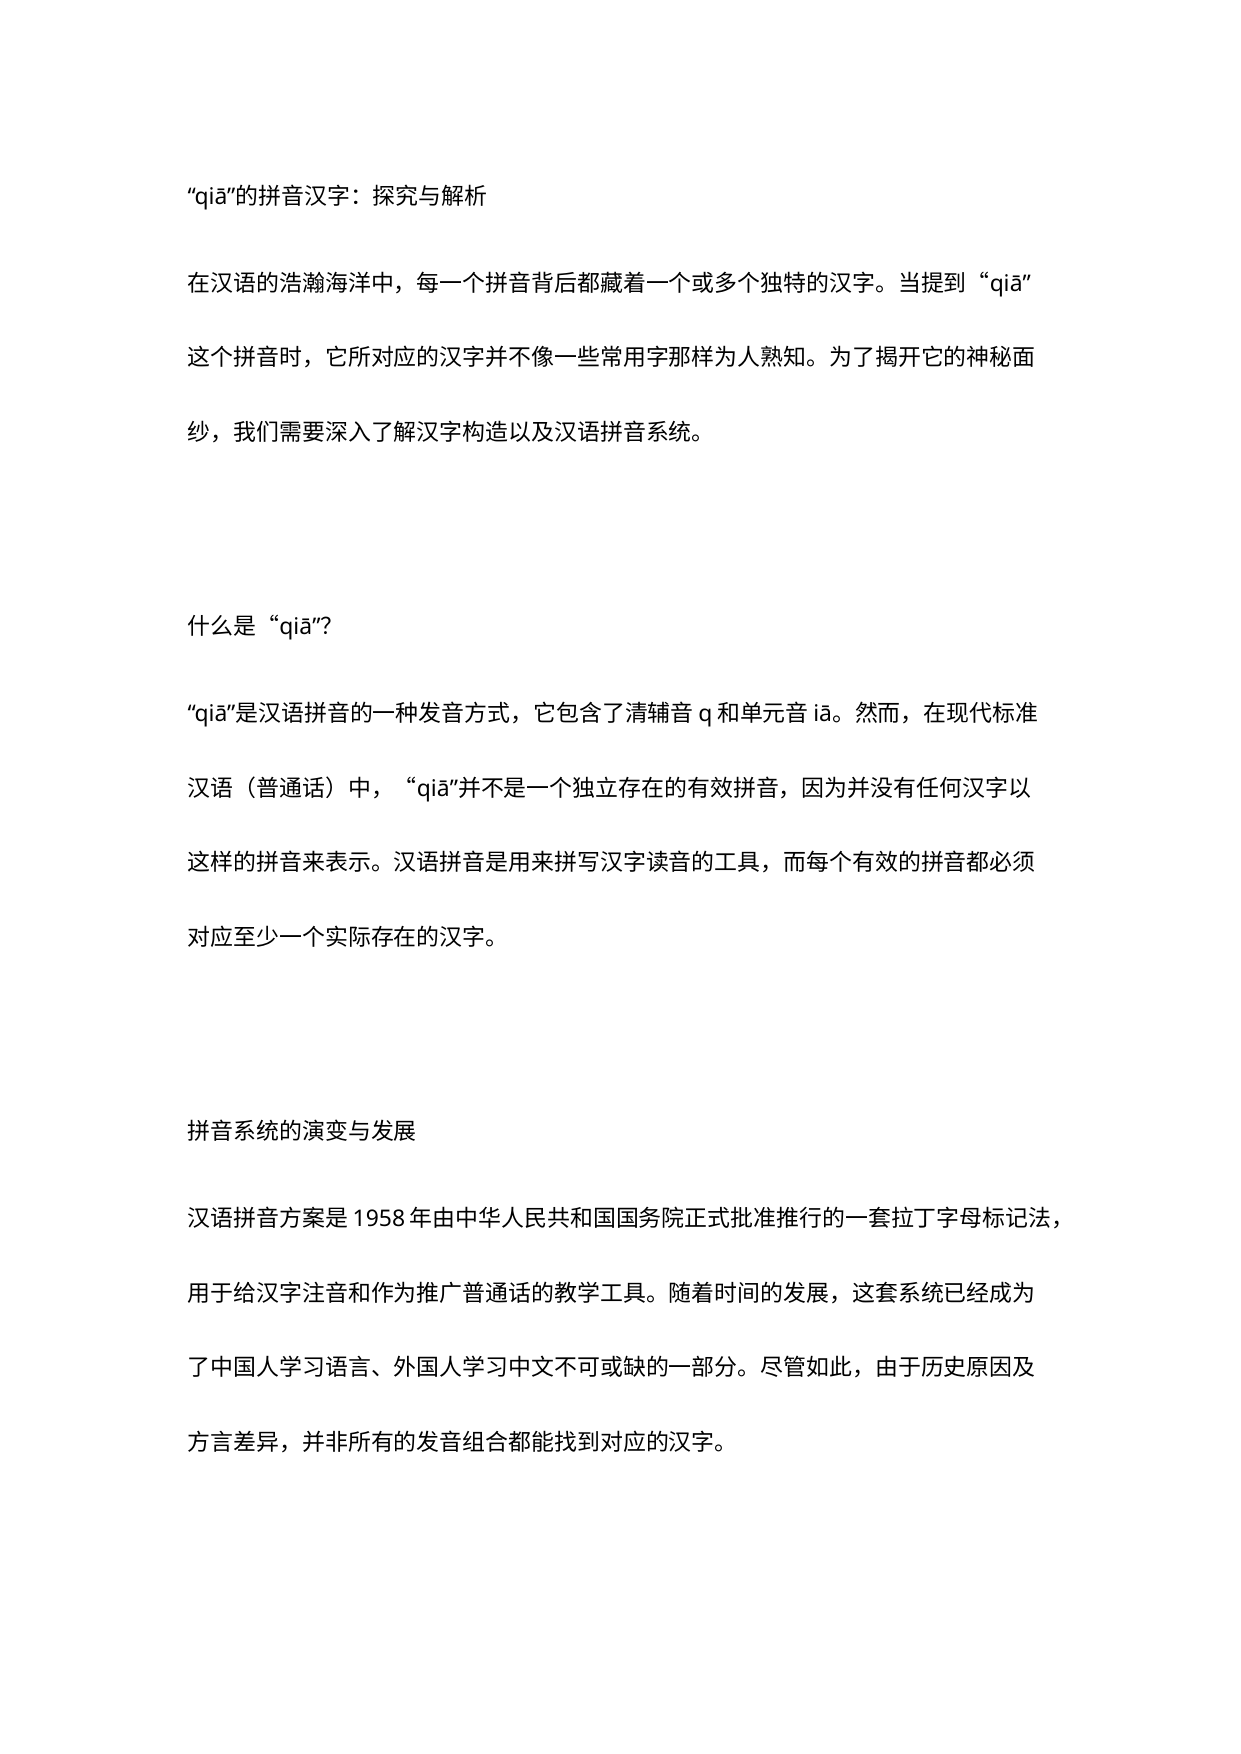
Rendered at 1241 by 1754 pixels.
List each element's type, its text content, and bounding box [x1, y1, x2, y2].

text 汉语拼音方案是1958年由中华人民共和国国务院正式批准推行的一套拉丁字母标记法，用于给汉字注音和作为推广普通话的教学工具。随着时间的发展，这套系统已经成为了中国人学习语言、外国人学习中文不可或缺的一部分。尽管如此，由于历史原因及方言差异，并非所有的发音组合都能找到对应的汉字。 [187, 1184, 1053, 1473]
text “qiā”的拼音汉字：探究与解析 [187, 162, 1053, 227]
text 拼音系统的演变与发展 [187, 1097, 1053, 1162]
text “qiā”是汉语拼音的一种发音方式，它包含了清辅音q和单元音iā。然而，在现代标准汉语（普通话）中，“qiā”并不是一个独立存在的有效拼音，因为并没有任何汉字以这样的拼音来表示。汉语拼音是用来拼写汉字读音的工具，而每个有效的拼音都必须对应至少一个实际存在的汉字。 [187, 679, 1053, 968]
text 什么是“qiā”？ [187, 592, 1053, 657]
text 在汉语的浩瀚海洋中，每一个拼音背后都藏着一个或多个独特的汉字。当提到“qiā”这个拼音时，它所对应的汉字并不像一些常用字那样为人熟知。为了揭开它的神秘面纱，我们需要深入了解汉字构造以及汉语拼音系统。 [187, 249, 1053, 463]
